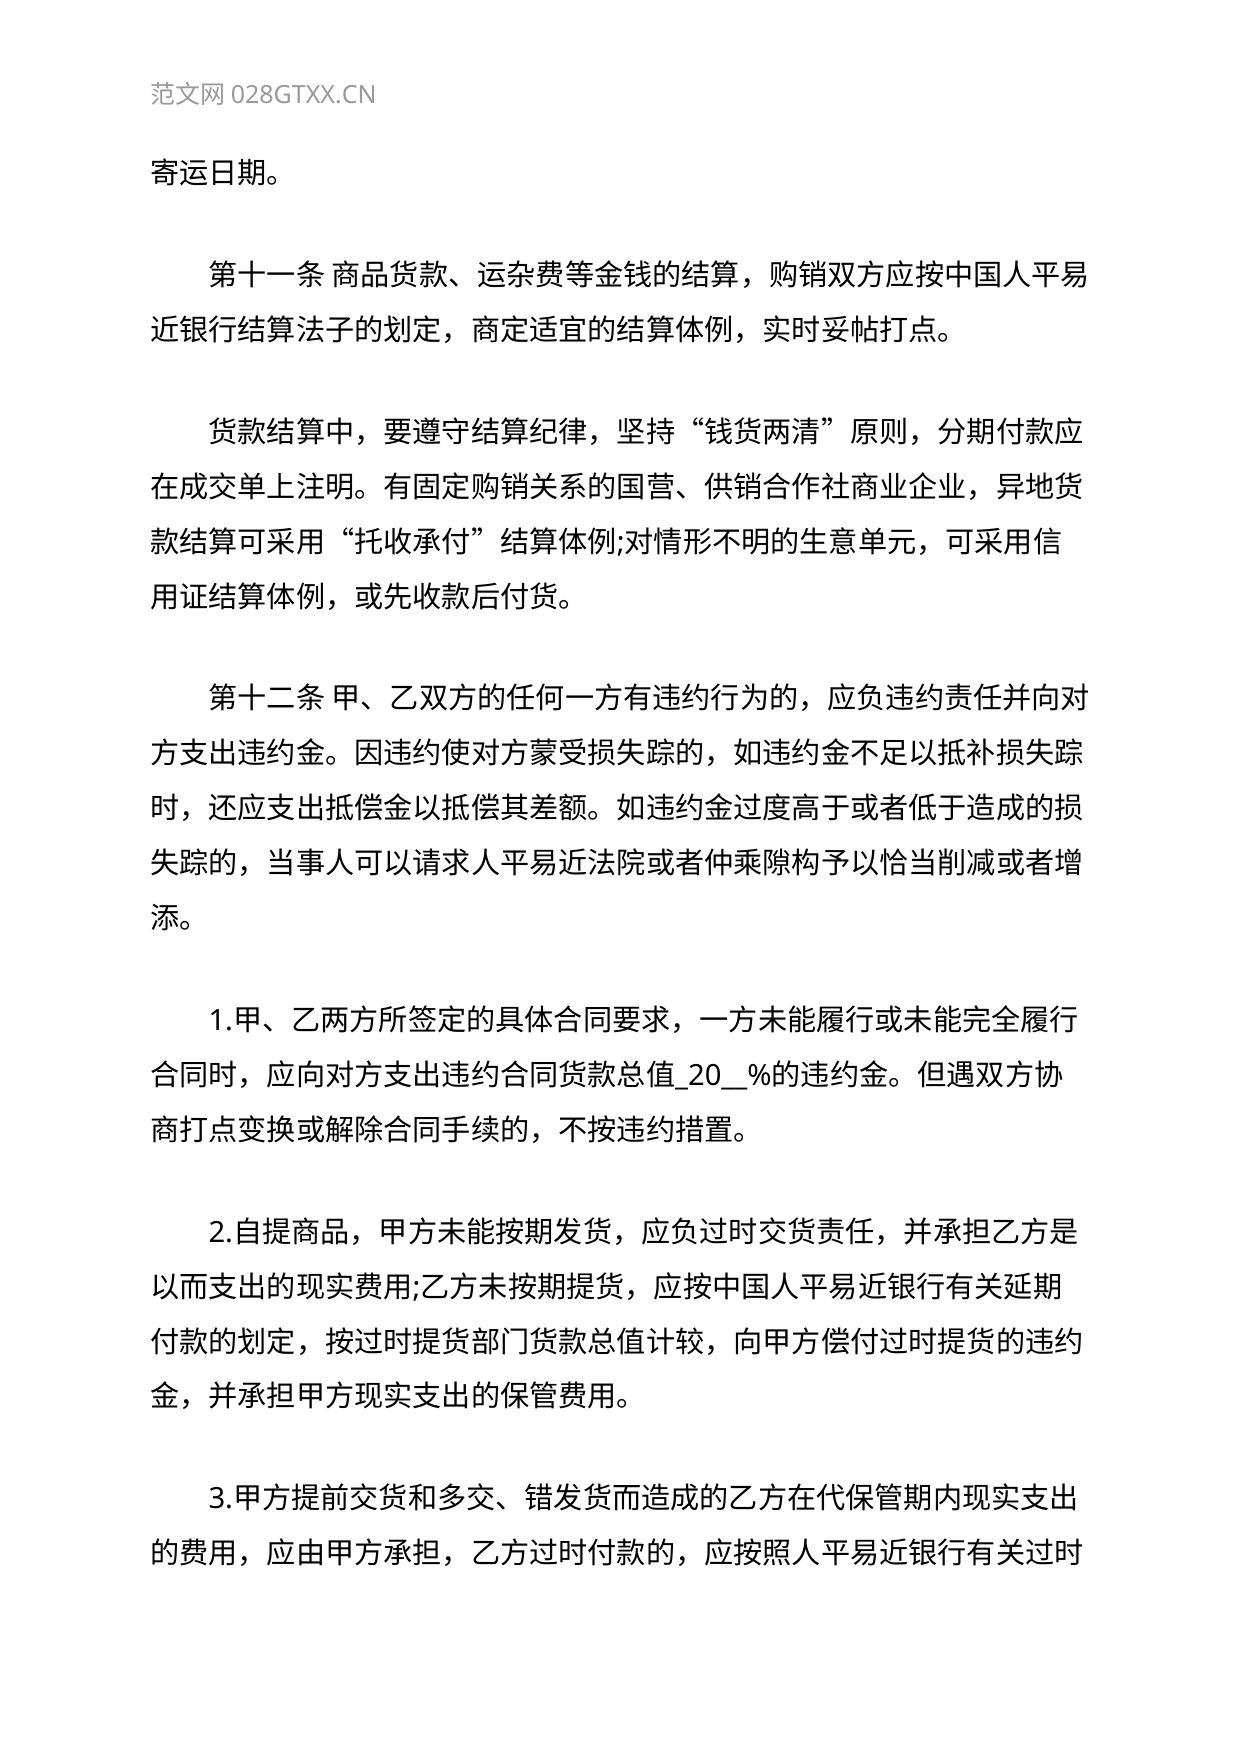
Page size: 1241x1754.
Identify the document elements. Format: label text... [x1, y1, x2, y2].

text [150, 150, 1090, 192]
text 2.自提商品，甲方未能按期发货，应负过时交货责任，并承担乙方是以而支出的现实费用;乙方未按期提货，应按中国人平易近银行有关延期付款的划定，按过时提货部门货款总值计较，向甲方偿付过时提货的违约金，并承担甲方现实支出的保管费用。 [150, 1208, 1090, 1415]
text 第十一条 商品货款、运杂费等金钱的结算，购销双方应按中国人平易近银行结算法子的划定，商定适宜的结算体例，实时妥帖打点。 [150, 252, 1090, 349]
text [150, 1475, 1090, 1572]
text 1.甲、乙两方所签定的具体合同要求，一方未能履行或未能完全履行合同时，应向对方支出违约合同货款总值_20__%的违约金。但遇双方协商打点变换或解除合同手续的，不按违约措置。 [150, 996, 1090, 1149]
text 第十二条 甲、乙双方的任何一方有违约行为的，应负违约责任并向对方支出违约金。因违约使对方蒙受损失踪的，如违约金不足以抵补损失踪时，还应支出抵偿金以抵偿其差额。如违约金过度高于或者低于造成的损失踪的，当事人可以请求人平易近法院或者仲乘隙构予以恰当削减或者增添。 [150, 675, 1090, 937]
text 货款结算中，要遵守结算纪律，坚持“钱货两清”原则，分期付款应在成交单上注明。有固定购销关系的国营、供销合作社商业企业，异地货款结算可采用“托收承付”结算体例;对情形不明的生意单元，可采用信用证结算体例，或先收款后付货。 [150, 408, 1090, 616]
